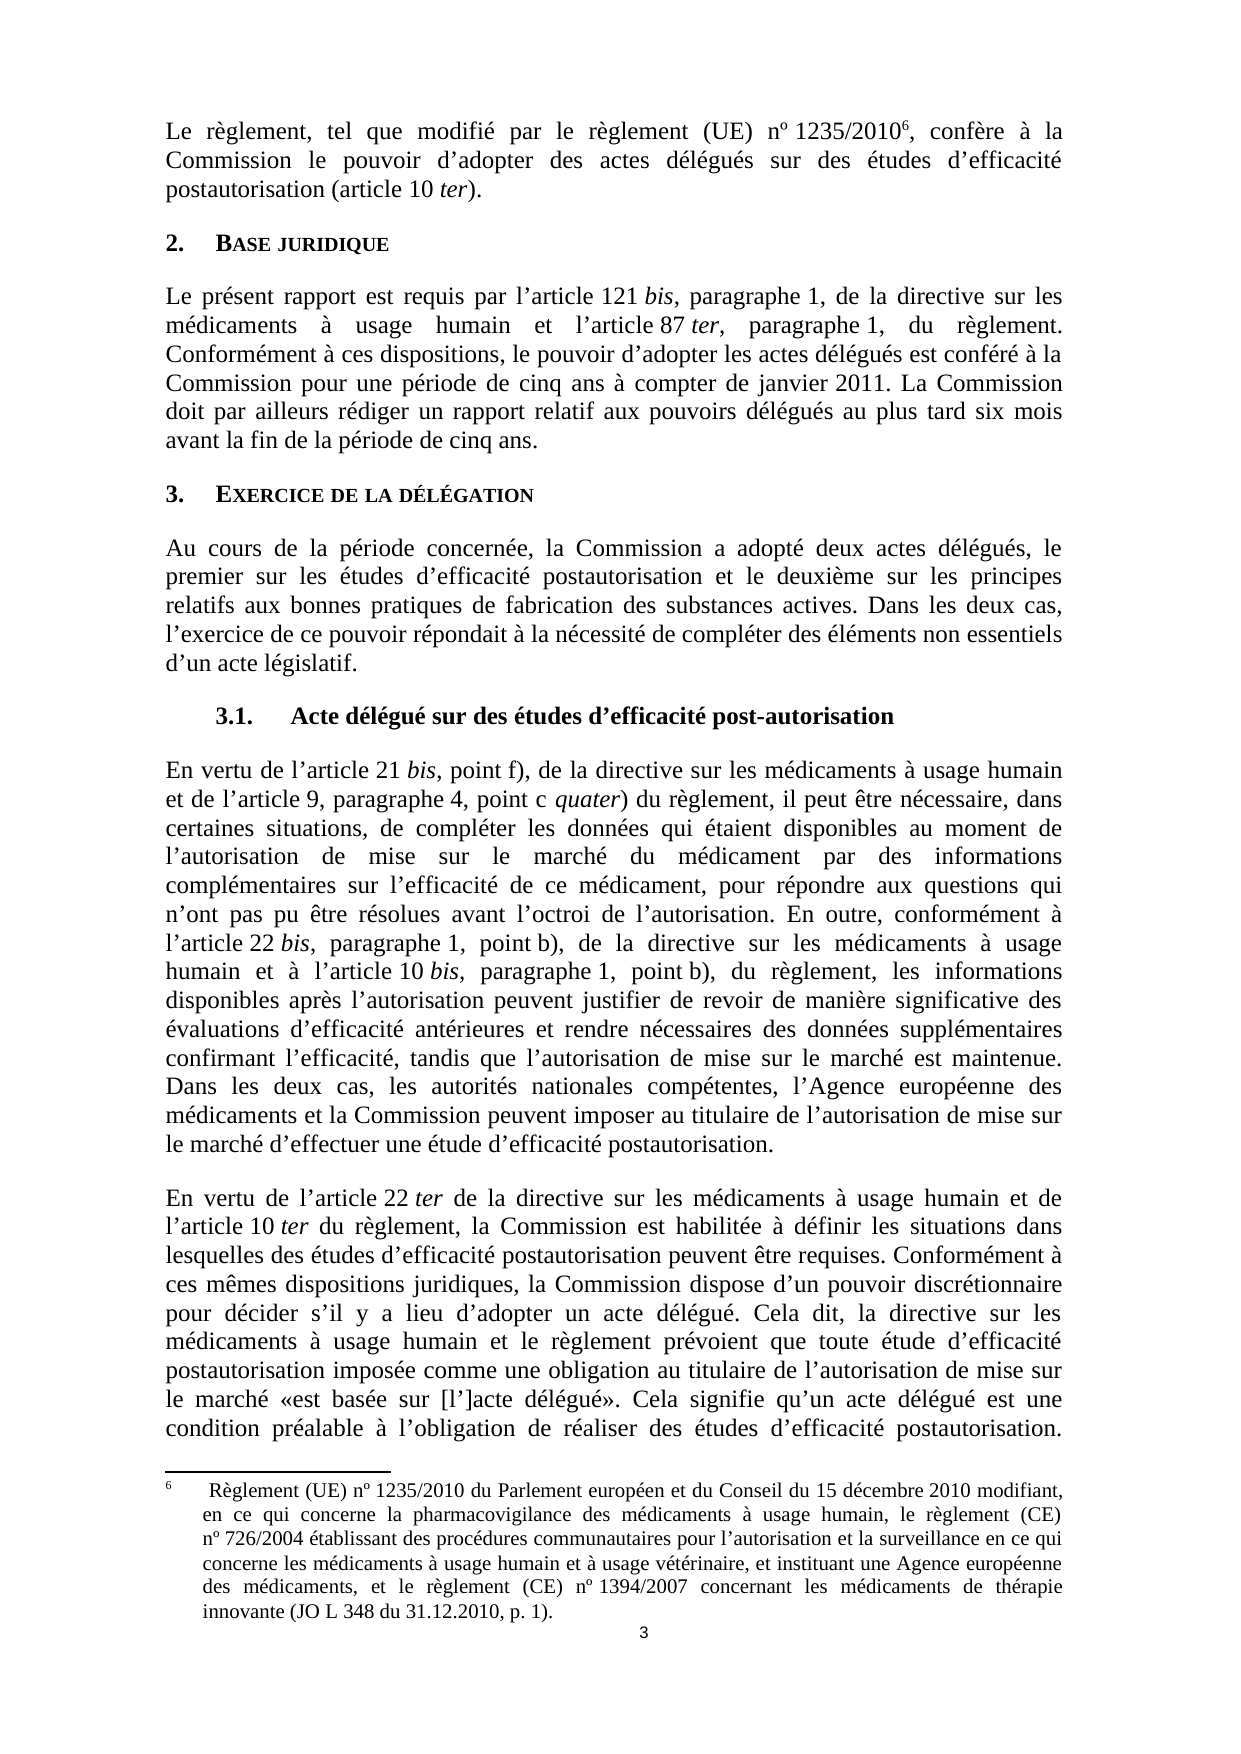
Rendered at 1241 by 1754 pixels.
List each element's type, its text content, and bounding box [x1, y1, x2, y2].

subtitle Acte délégué sur des études d’efficacité post-autorisation [215, 701, 1063, 730]
subtitle Exercice de la délégation [165, 479, 1063, 508]
text Le règlement, tel que modifié par le règlement (UE) nº 1235/2010, confère à la Commission le pouvoir d’adopter des actes délégués sur des études d’efficacité postautorisation (article 10 ter). [165, 116, 1063, 203]
text Au cours de la période concernée, la Commission a adopté deux actes délégués, le premier sur les études d’efficacité postautorisation et le deuxième sur les principes relatifs aux bonnes pratiques de fabrication des substances actives. Dans les deux cas, l’exercice de ce pouvoir répondait à la nécessité de compléter des éléments non essentiels d’un acte législatif. [165, 533, 1063, 676]
text Le présent rapport est requis par l’article 121 bis, paragraphe 1, de la directive sur les médicaments à usage humain et l’article 87 ter, paragraphe 1, du règlement. Conformément à ces dispositions, le pouvoir d’adopter les actes délégués est conféré à la Commission pour une période de cinq ans à compter de janvier 2011. La Commission doit par ailleurs rédiger un rapport relatif aux pouvoirs délégués au plus tard six mois avant la fin de la période de cinq ans. [165, 281, 1063, 454]
text En vertu de l’article 21 bis, point f), de la directive sur les médicaments à usage humain et de l’article 9, paragraphe 4, point c quater) du règlement, il peut être nécessaire, dans certaines situations, de compléter les données qui étaient disponibles au moment de l’autorisation de mise sur le marché du médicament par des informations complémentaires sur l’efficacité de ce médicament, pour répondre aux questions qui n’ont pas pu être résolues avant l’octroi de l’autorisation. En outre, conformément à l’article 22 bis, paragraphe 1, point b), de la directive sur les médicaments à usage humain et à l’article 10 bis, paragraphe 1, point b), du règlement, les informations disponibles après l’autorisation peuvent justifier de revoir de manière significative des évaluations d’efficacité antérieures et rendre nécessaires des données supplémentaires confirmant l’efficacité, tandis que l’autorisation de mise sur le marché est maintenue. Dans les deux cas, les autorités nationales compétentes, l’Agence européenne des médicaments et la Commission peuvent imposer au titulaire de l’autorisation de mise sur le marché d’effectuer une étude d’efficacité postautorisation. [165, 755, 1063, 1158]
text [165, 1183, 1063, 1441]
subtitle Base juridique [165, 228, 1063, 256]
